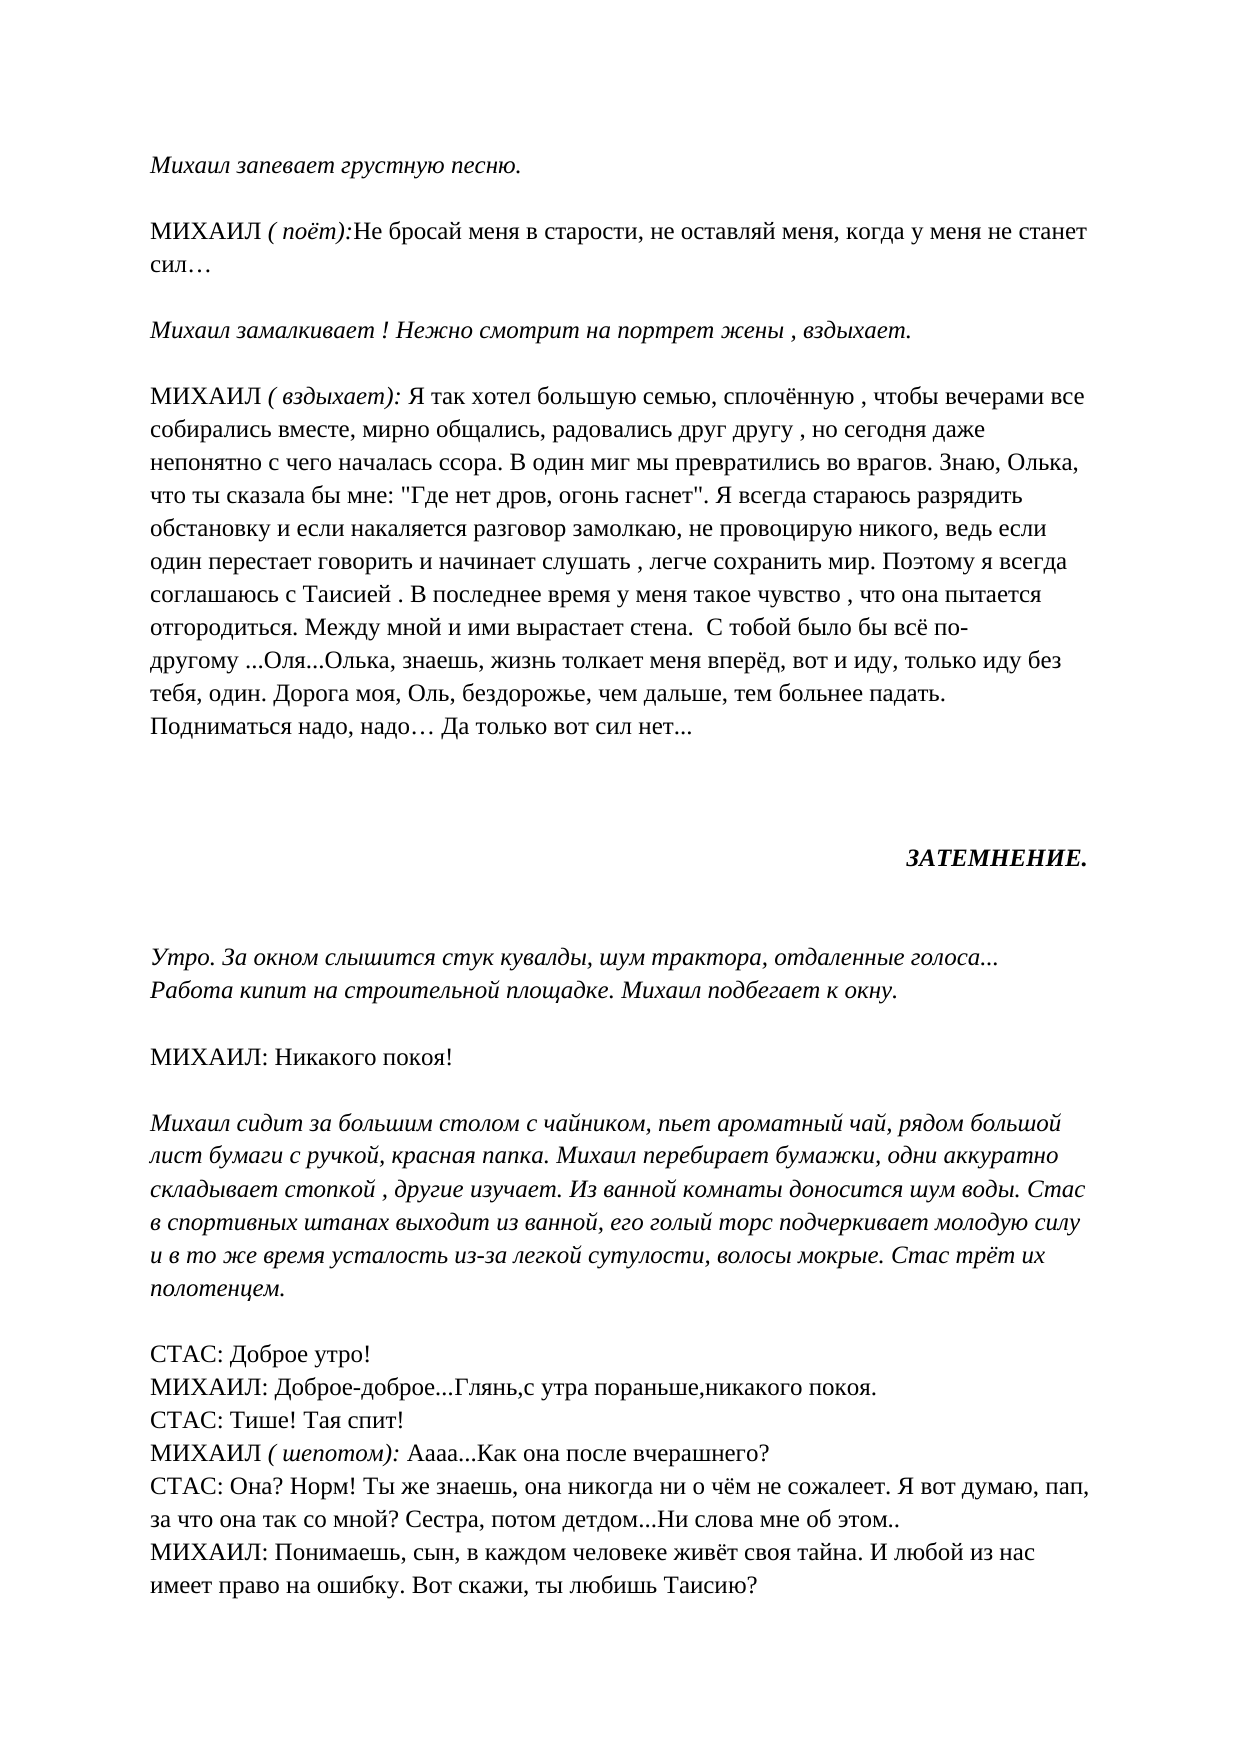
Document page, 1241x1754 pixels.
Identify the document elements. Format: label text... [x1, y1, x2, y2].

text МИХАИЛ: Понимаешь, сын, в каждом человеке живёт своя тайна. И любой из нас имеет право на ошибку. Вот скажи, ты любишь Таисию? [150, 1537, 1090, 1599]
text МИХАИЛ ( шепотом): Аааа...Как она после вчерашнего? [150, 1438, 1090, 1467]
text МИХАИЛ ( вздыхает): Я так хотел большую семью, сплочённую , чтобы вечерами все собирались вместе, мирно общались, радовались друг другу , но сегодня даже непонятно с чего началась ссора. В один миг мы превратились во врагов. Знаю, Олька, что ты сказала бы мне: "Где нет дров, огонь гаснет". Я всегда стараюсь разрядить обстановку и если накаляется разговор замолкаю, не провоцирую никого, ведь если один перестает говорить и начинает слушать , легче сохранить мир. Поэтому я всегда соглашаюсь с Таисией . В последнее время у меня такое чувство , что она пытается отгородиться. Между мной и ими вырастает стена. С тобой было бы всё по-другому ...Оля...Олька, знаешь, жизнь толкает меня вперёд, вот и иду, только иду без тебя, один. Дорога моя, Оль, бездорожье, чем дальше, тем больнее падать. Подниматься надо, надо… Да только вот сил нет... [150, 381, 1090, 740]
text Михаил запевает грустную песню. [150, 150, 1090, 179]
text МИХАИЛ ( поёт):Не бросай меня в старости, не оставляй меня, когда у меня не станет сил… [150, 216, 1090, 278]
text Михаил замалкивает ! Нежно смотрит на портрет жены , вздыхает. [150, 315, 1090, 344]
text МИХАИЛ: Никакого покоя! [150, 1042, 1090, 1070]
text СТАС: Тише! Тая спит! [150, 1405, 1090, 1433]
text МИХАИЛ: Доброе-доброе...Глянь,с утра пораньше,никакого покоя. [150, 1372, 1090, 1401]
text Утро. За окном слышится стук кувалды, шум трактора, отдаленные голоса... Работа кипит на строительной площадке. Михаил подбегает к окну. [150, 942, 1090, 1004]
text СТАС: Доброе утро! [150, 1339, 1090, 1367]
text Михаил сидит за большим столом с чайником, пьет ароматный чай, рядом большой лист бумаги с ручкой, красная папка. Михаил перебирает бумажки, одни аккуратно складывает стопкой , другие изучает. Из ванной комнаты доносится шум воды. Стас в спортивных штанах выходит из ванной, его голый торс подчеркивает молодую силу и в то же время усталость из-за легкой сутулости, волосы мокрые. Стас трёт их полотенцем. [150, 1108, 1090, 1301]
text ЗАТЕМНЕНИЕ. [150, 843, 1090, 872]
text СТАС: Она? Норм! Ты же знаешь, она никогда ни о чём не сожалеет. Я вот думаю, пап, за что она так со мной? Сестра, потом детдом...Ни слова мне об этом.. [150, 1471, 1090, 1533]
